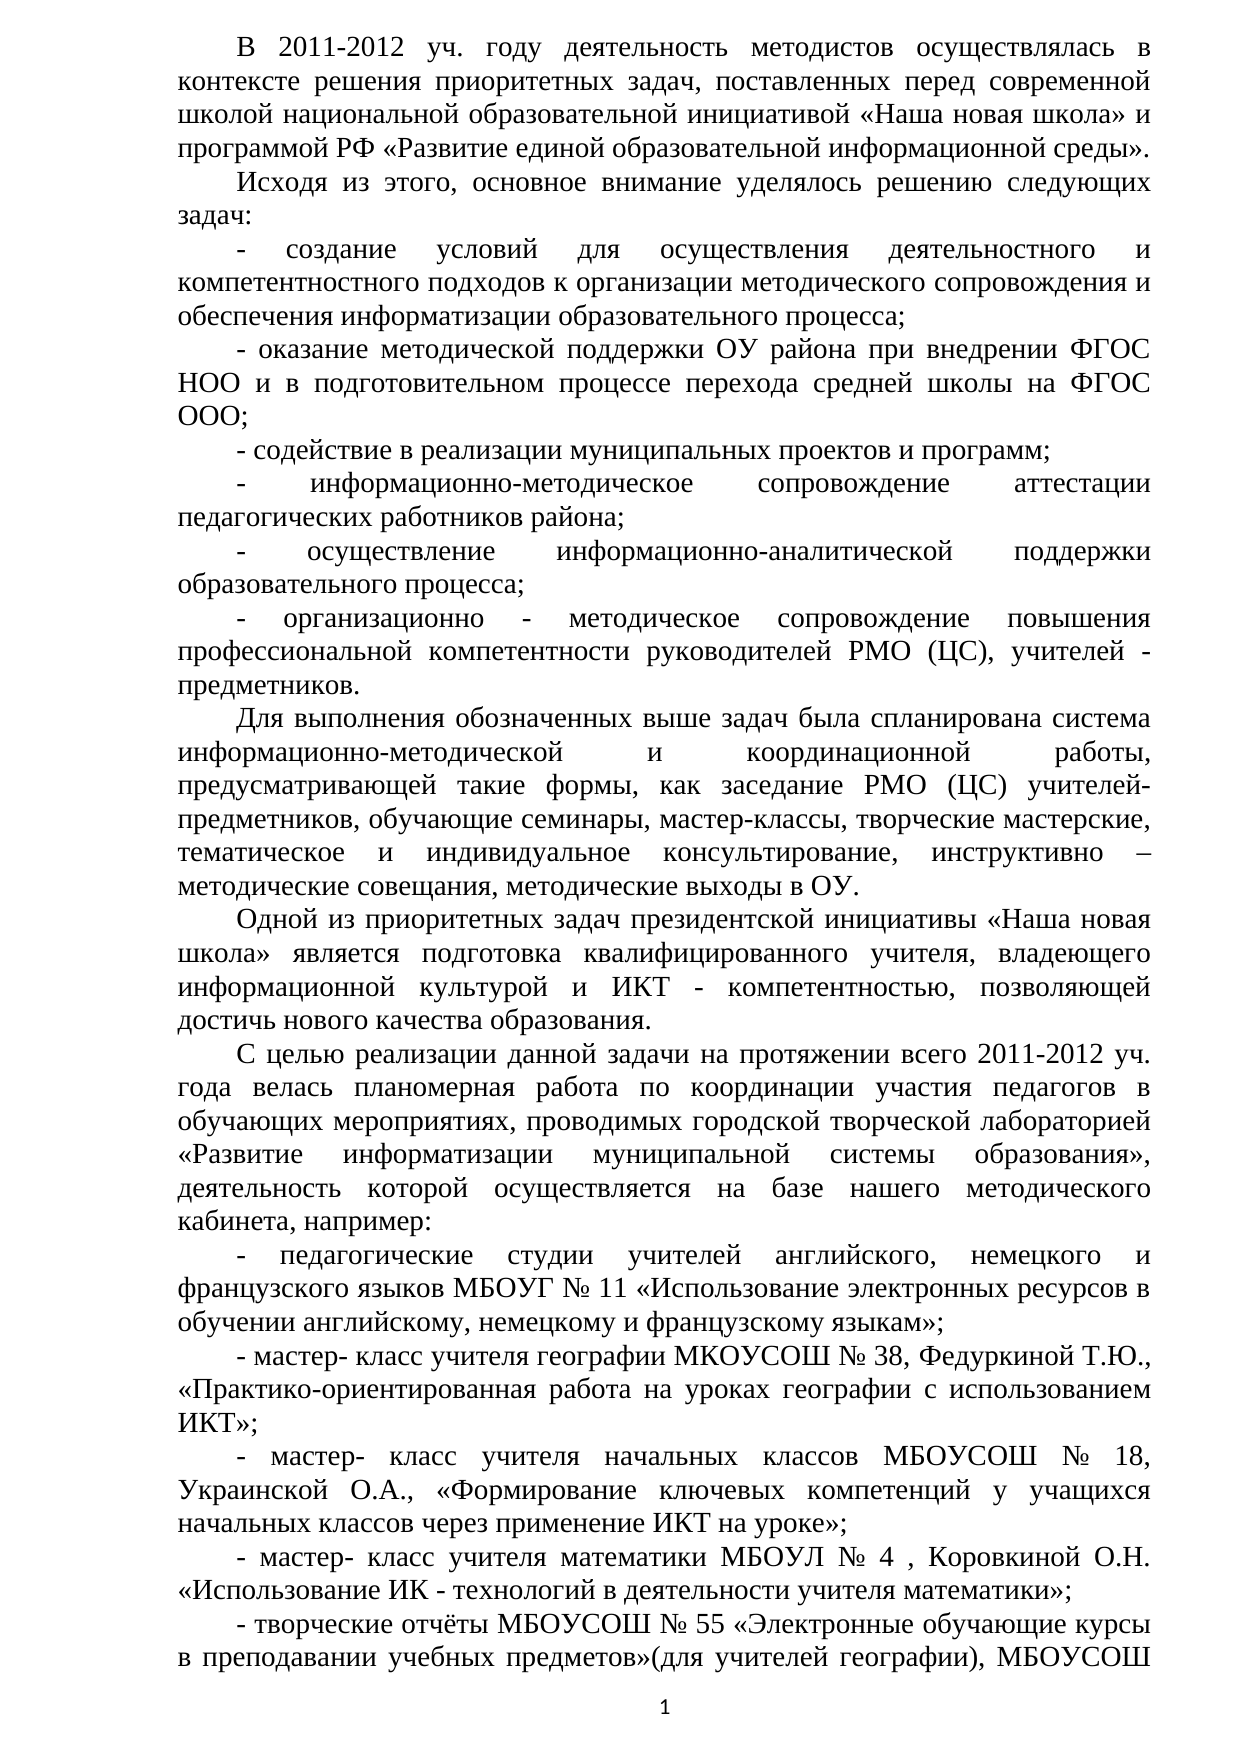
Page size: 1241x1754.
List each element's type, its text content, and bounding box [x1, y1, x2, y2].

text - педагогические студии учителей английского, немецкого и французского языков МБОУГ № 11 «Использование электронных ресурсов в обучении английскому, немецкому и французскому языкам»; [177, 1237, 1152, 1338]
text Для выполнения обозначенных выше задач была спланирована система информационно-методической и координационной работы, предусматривающей такие формы, как заседание РМО (ЦС) учителей-предметников, обучающие семинары, мастер-классы, творческие мастерские, тематическое и индивидуальное консультирование, инструктивно – методические совещания, методические выходы в ОУ. [177, 700, 1152, 902]
text - оказание методической поддержки ОУ района при внедрении ФГОС НОО и в подготовительном процессе перехода средней школы на ФГОС ООО; [177, 331, 1152, 432]
text - создание условий для осуществления деятельностного и компетентностного подходов к организации методического сопровождения и обеспечения информатизации образовательного процесса; [177, 231, 1152, 331]
text - мастер- класс учителя математики МБОУЛ № 4 , Коровкиной О.Н. «Использование ИК - технологий в деятельности учителя математики»; [177, 1539, 1152, 1606]
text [177, 1606, 1152, 1673]
text - мастер- класс учителя географии МКОУСОШ № 38, Федуркиной Т.Ю., «Практико-ориентированная работа на уроках географии с использованием ИКТ»; [177, 1338, 1152, 1438]
text - информационно-методическое сопровождение аттестации педагогических работников района; [177, 466, 1152, 533]
text - организационно - методическое сопровождение повышения профессиональной компетентности руководителей РМО (ЦС), учителей - предметников. [177, 600, 1152, 700]
text - мастер- класс учителя начальных классов МБОУСОШ № 18, Украинской О.А., «Формирование ключевых компетенций у учащихся начальных классов через применение ИКТ на уроке»; [177, 1438, 1152, 1539]
text Исходя из этого, основное внимание уделялось решению следующих задач: [177, 164, 1152, 231]
text - осуществление информационно-аналитической поддержки образовательного процесса; [177, 533, 1152, 600]
text В 2011-2012 уч. году деятельность методистов осуществлялась в контексте решения приоритетных задач, поставленных перед современной школой национальной образовательной инициативой «Наша новая школа» и программой РФ «Развитие единой образовательной информационной среды». [177, 29, 1152, 164]
text Одной из приоритетных задач президентской инициативы «Наша новая школа» является подготовка квалифицированного учителя, владеющего информационной культурой и ИКТ - компетентностью, позволяющей достичь нового качества образования. [177, 902, 1152, 1036]
text - содействие в реализации муниципальных проектов и программ; [177, 432, 1152, 466]
text С целью реализации данной задачи на протяжении всего 2011-2012 уч. года велась планомерная работа по координации участия педагогов в обучающих мероприятиях, проводимых городской творческой лабораторией «Развитие информатизации муниципальной системы образования», деятельность которой осуществляется на базе нашего методического кабинета, например: [177, 1036, 1152, 1237]
